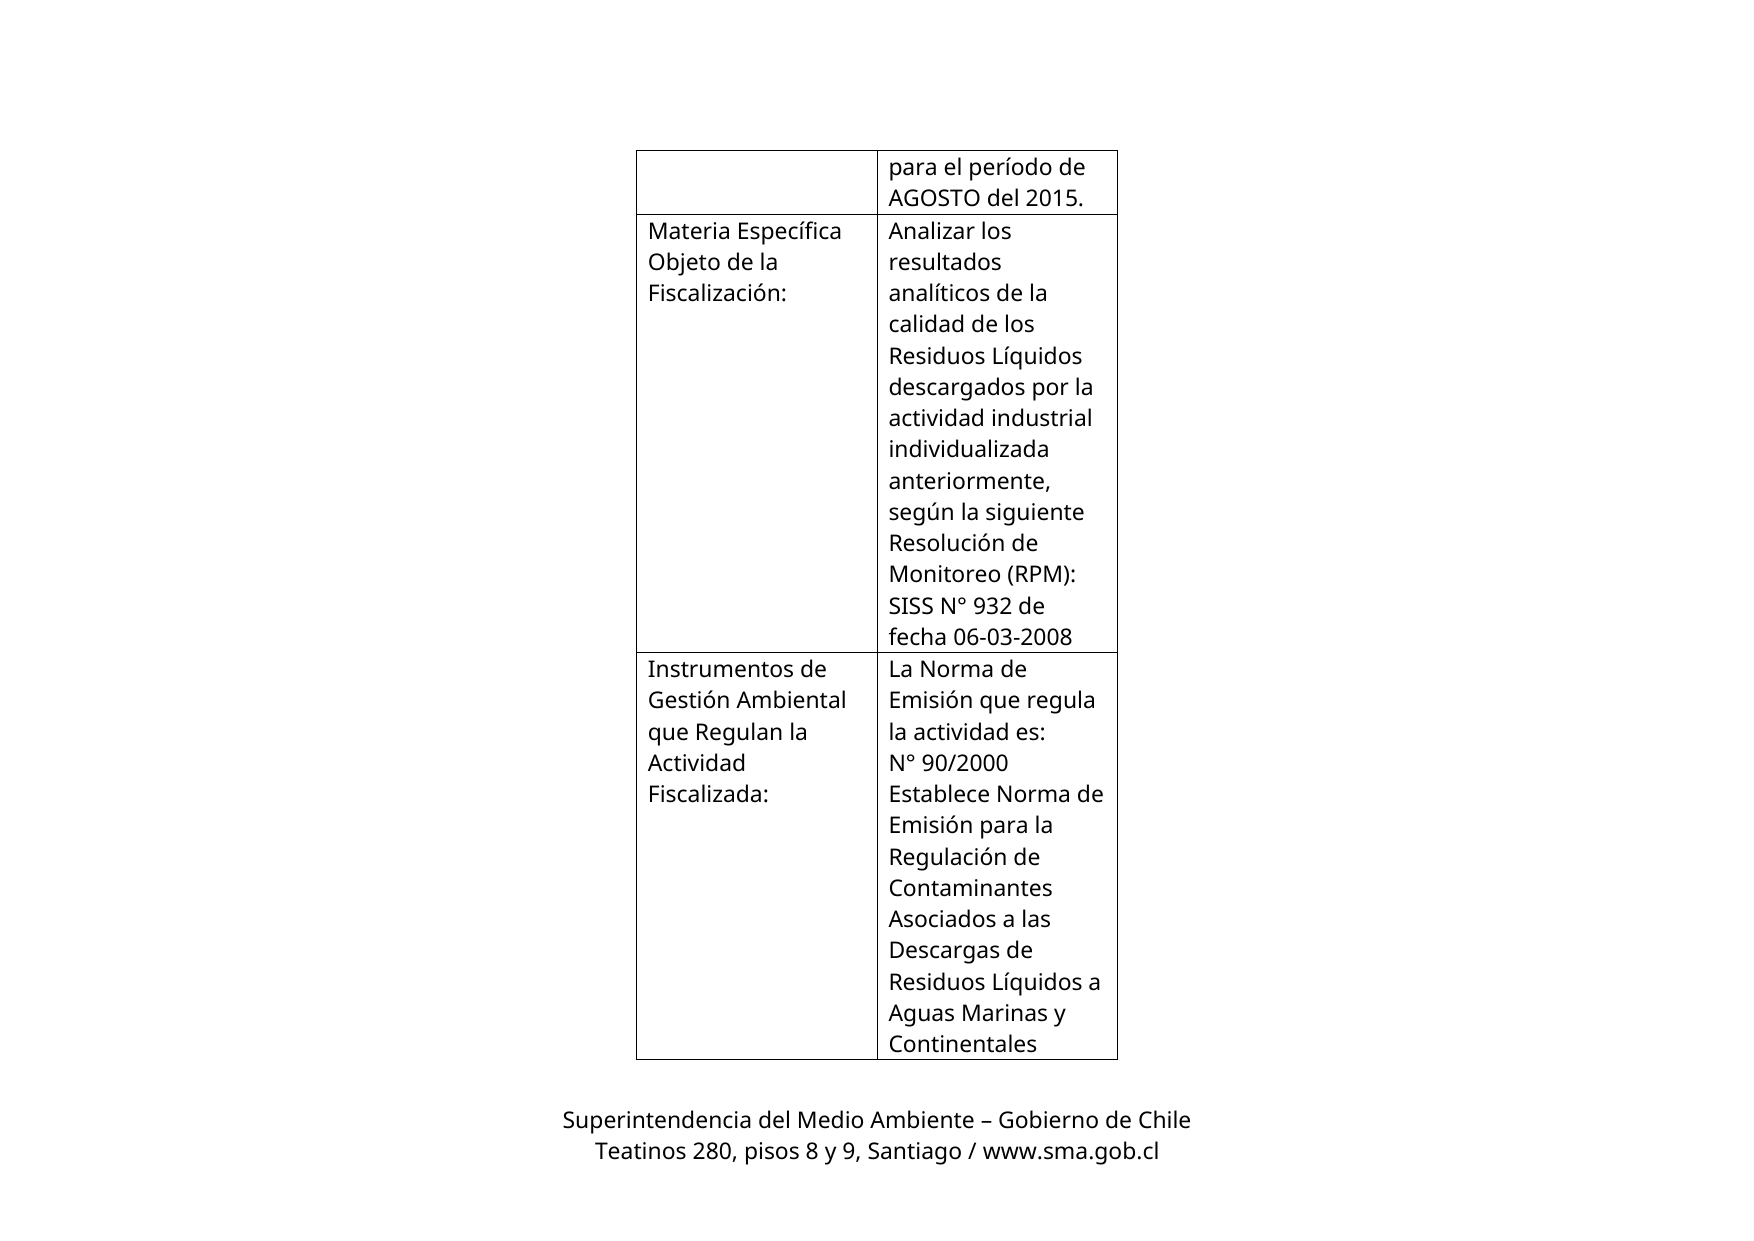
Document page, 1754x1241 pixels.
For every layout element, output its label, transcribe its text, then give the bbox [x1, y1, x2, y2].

table_cell Materia Específica Objeto de la Fiscalización: [637, 215, 877, 652]
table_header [878, 151, 1117, 213]
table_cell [878, 653, 1117, 1059]
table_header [637, 151, 877, 213]
table_cell Analizar los resultados analíticos de la calidad de los Residuos Líquidos descargados por la actividad industrial individualizada anteriormente, según la siguiente Resolución de Monitoreo (RPM): SISS N° 932 de fecha 06-03-2008 [878, 215, 1117, 652]
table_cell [637, 653, 877, 1059]
